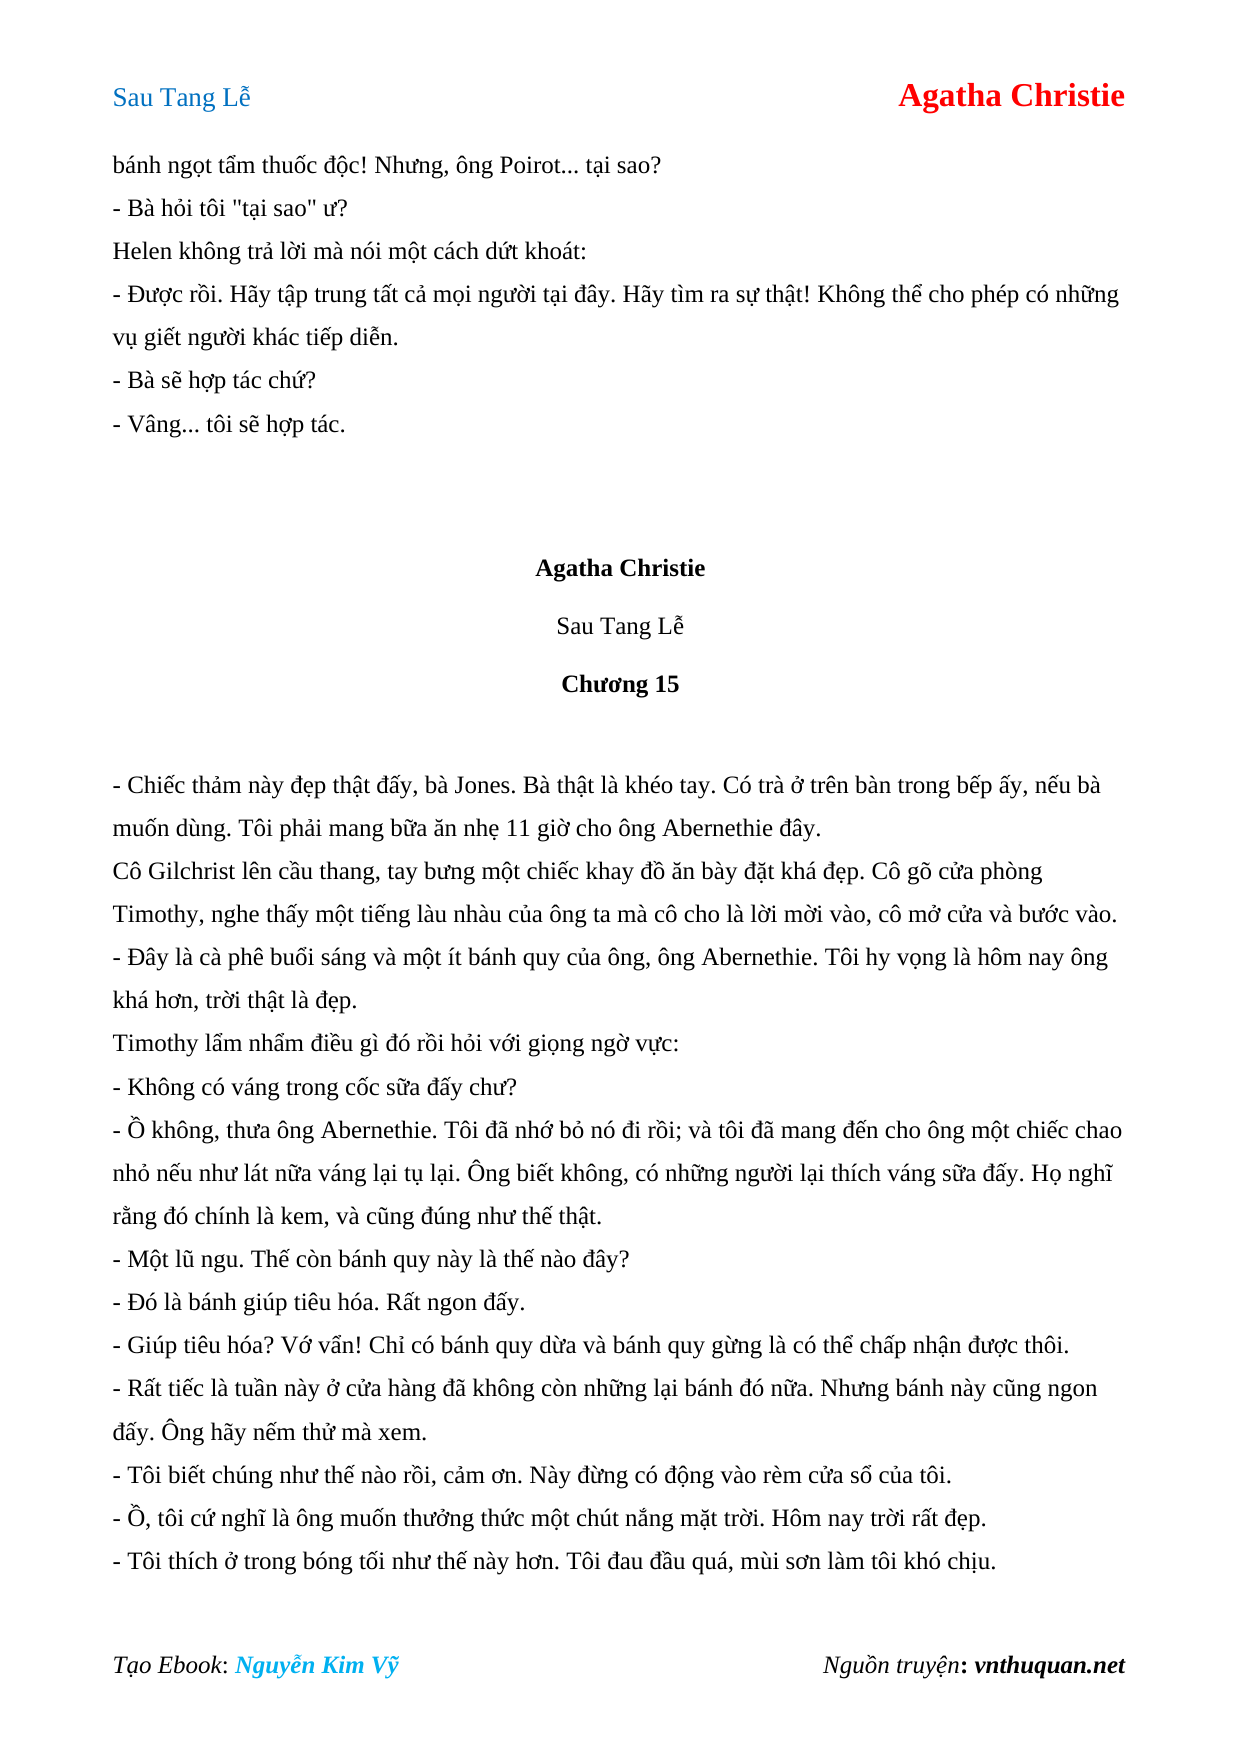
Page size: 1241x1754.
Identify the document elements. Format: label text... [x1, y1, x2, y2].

text Sau Tang Lễ [112, 611, 1128, 639]
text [112, 727, 1128, 1575]
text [112, 150, 1128, 481]
text Chương 15 [112, 669, 1128, 697]
text Agatha Christie [112, 553, 1128, 582]
